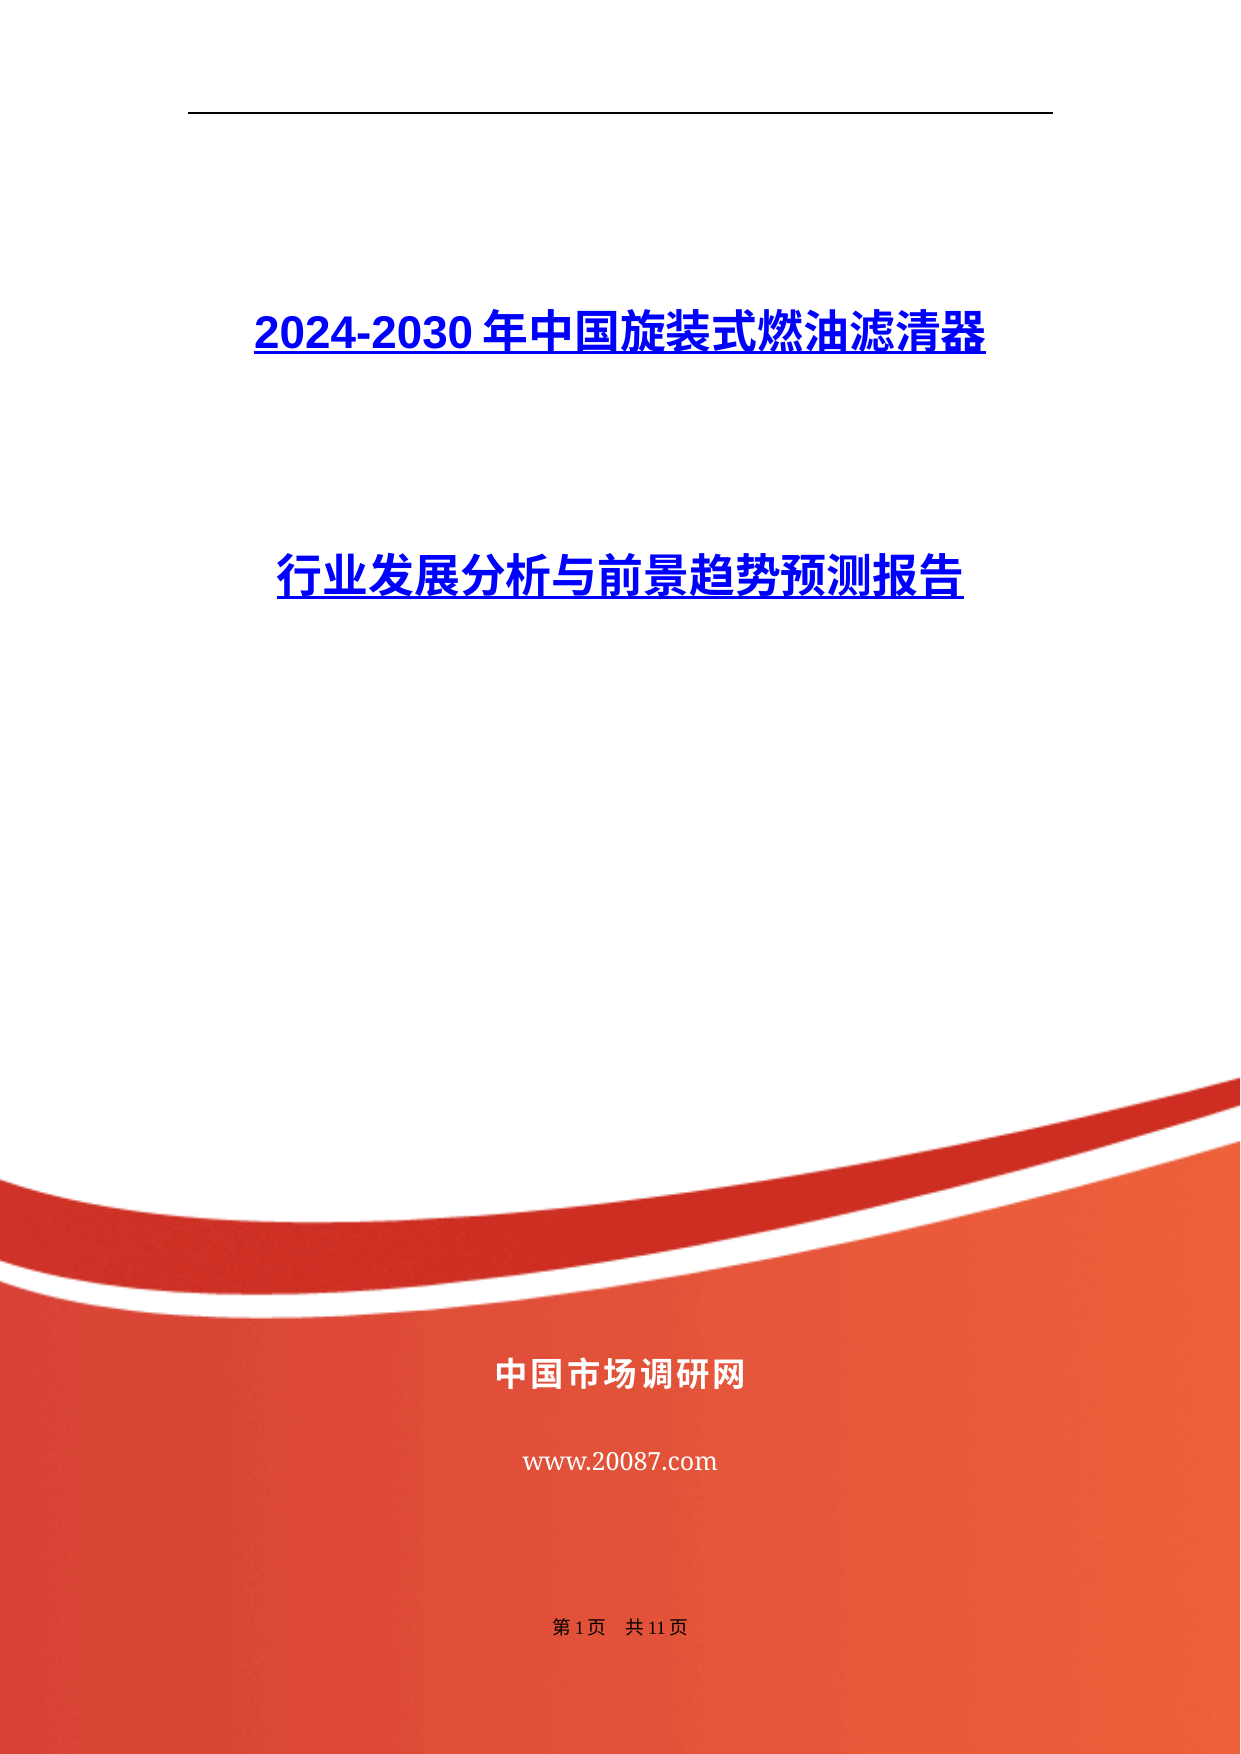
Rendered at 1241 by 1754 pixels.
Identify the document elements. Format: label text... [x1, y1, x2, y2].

table_header 2024-2030年中国旋装式燃油滤清器行业发展分析与前景趋势预测报告 [188, 207, 1053, 773]
picture [0, 1006, 1241, 1754]
text www.20087.com [187, 1428, 1053, 1493]
subtitle 中国市场调研网 [187, 1339, 1053, 1404]
